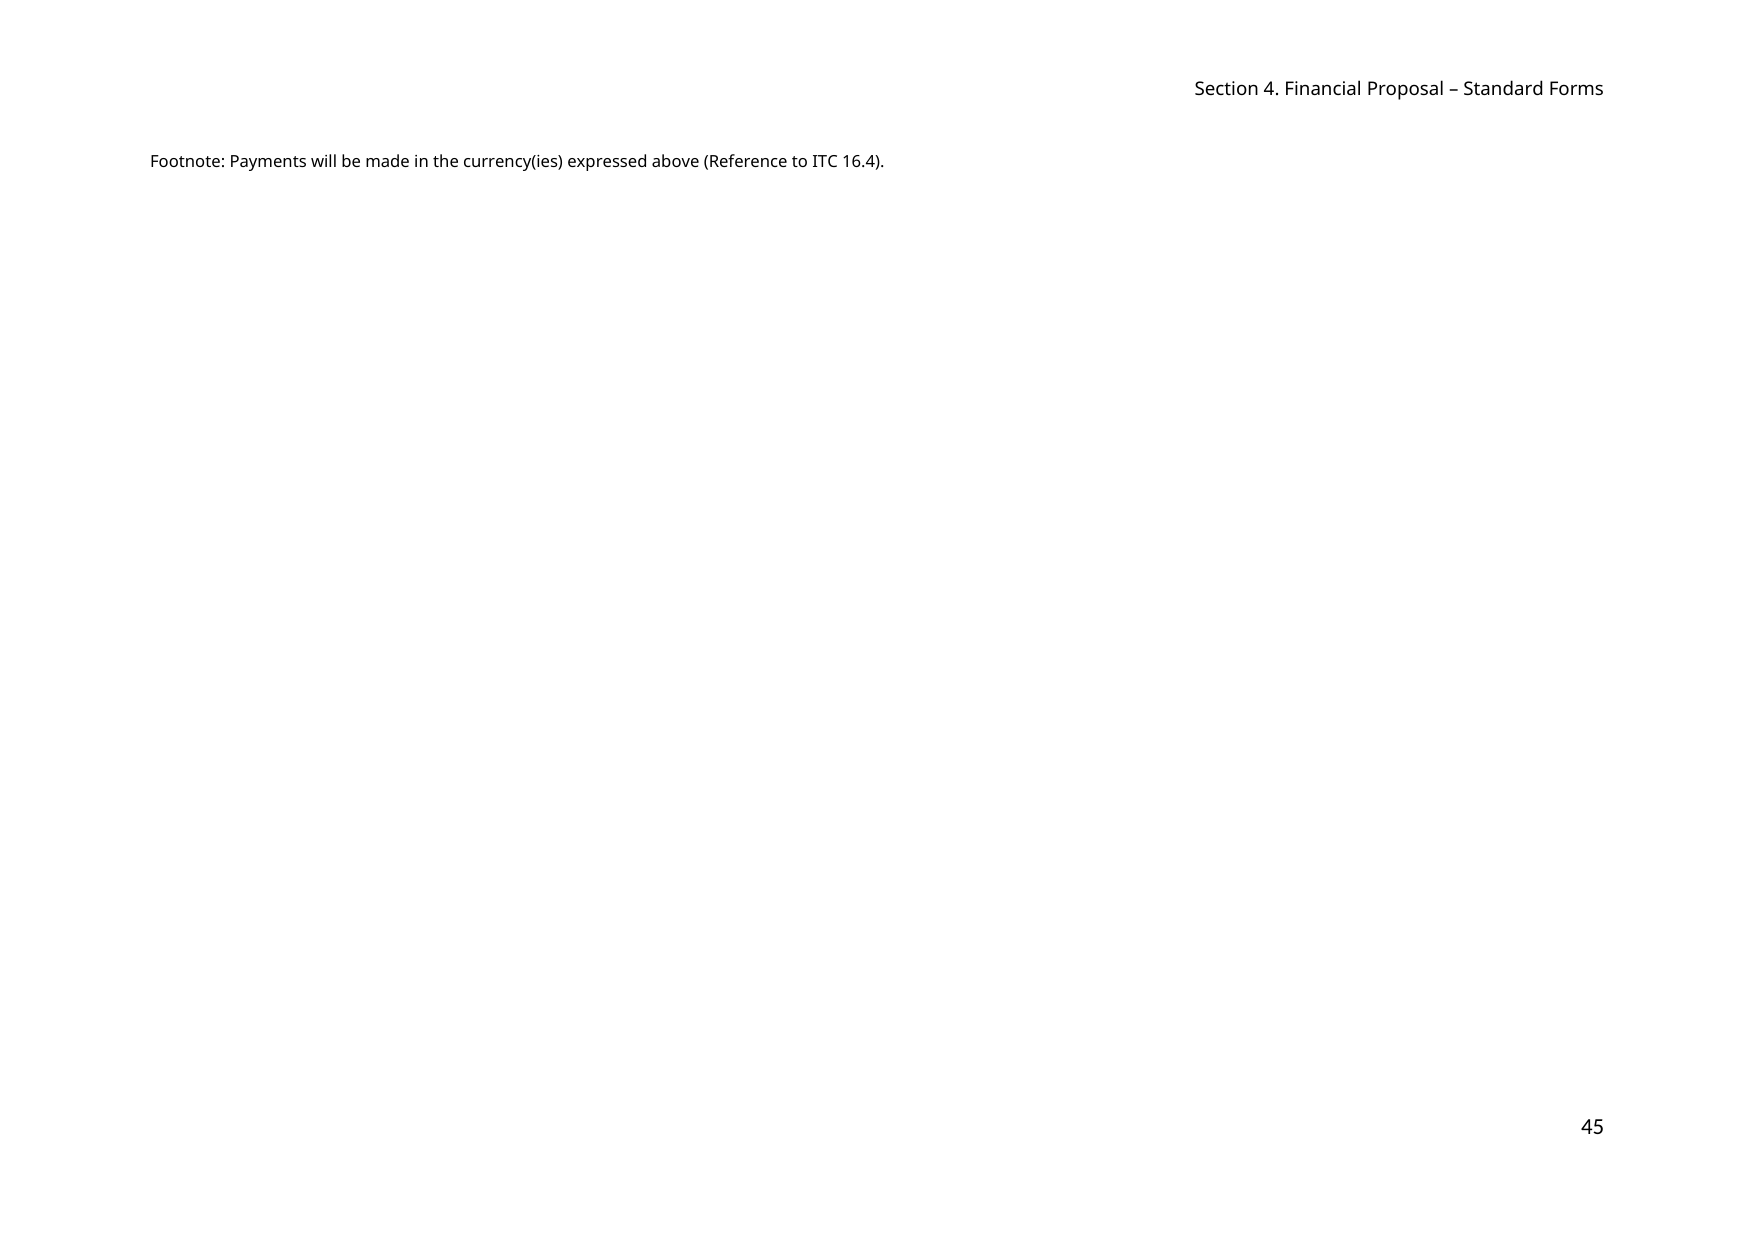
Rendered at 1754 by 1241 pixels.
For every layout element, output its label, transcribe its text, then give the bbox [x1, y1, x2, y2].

text Footnote: Payments will be made in the currency(ies) expressed above (Reference to ITC 16.4). [150, 150, 1604, 173]
